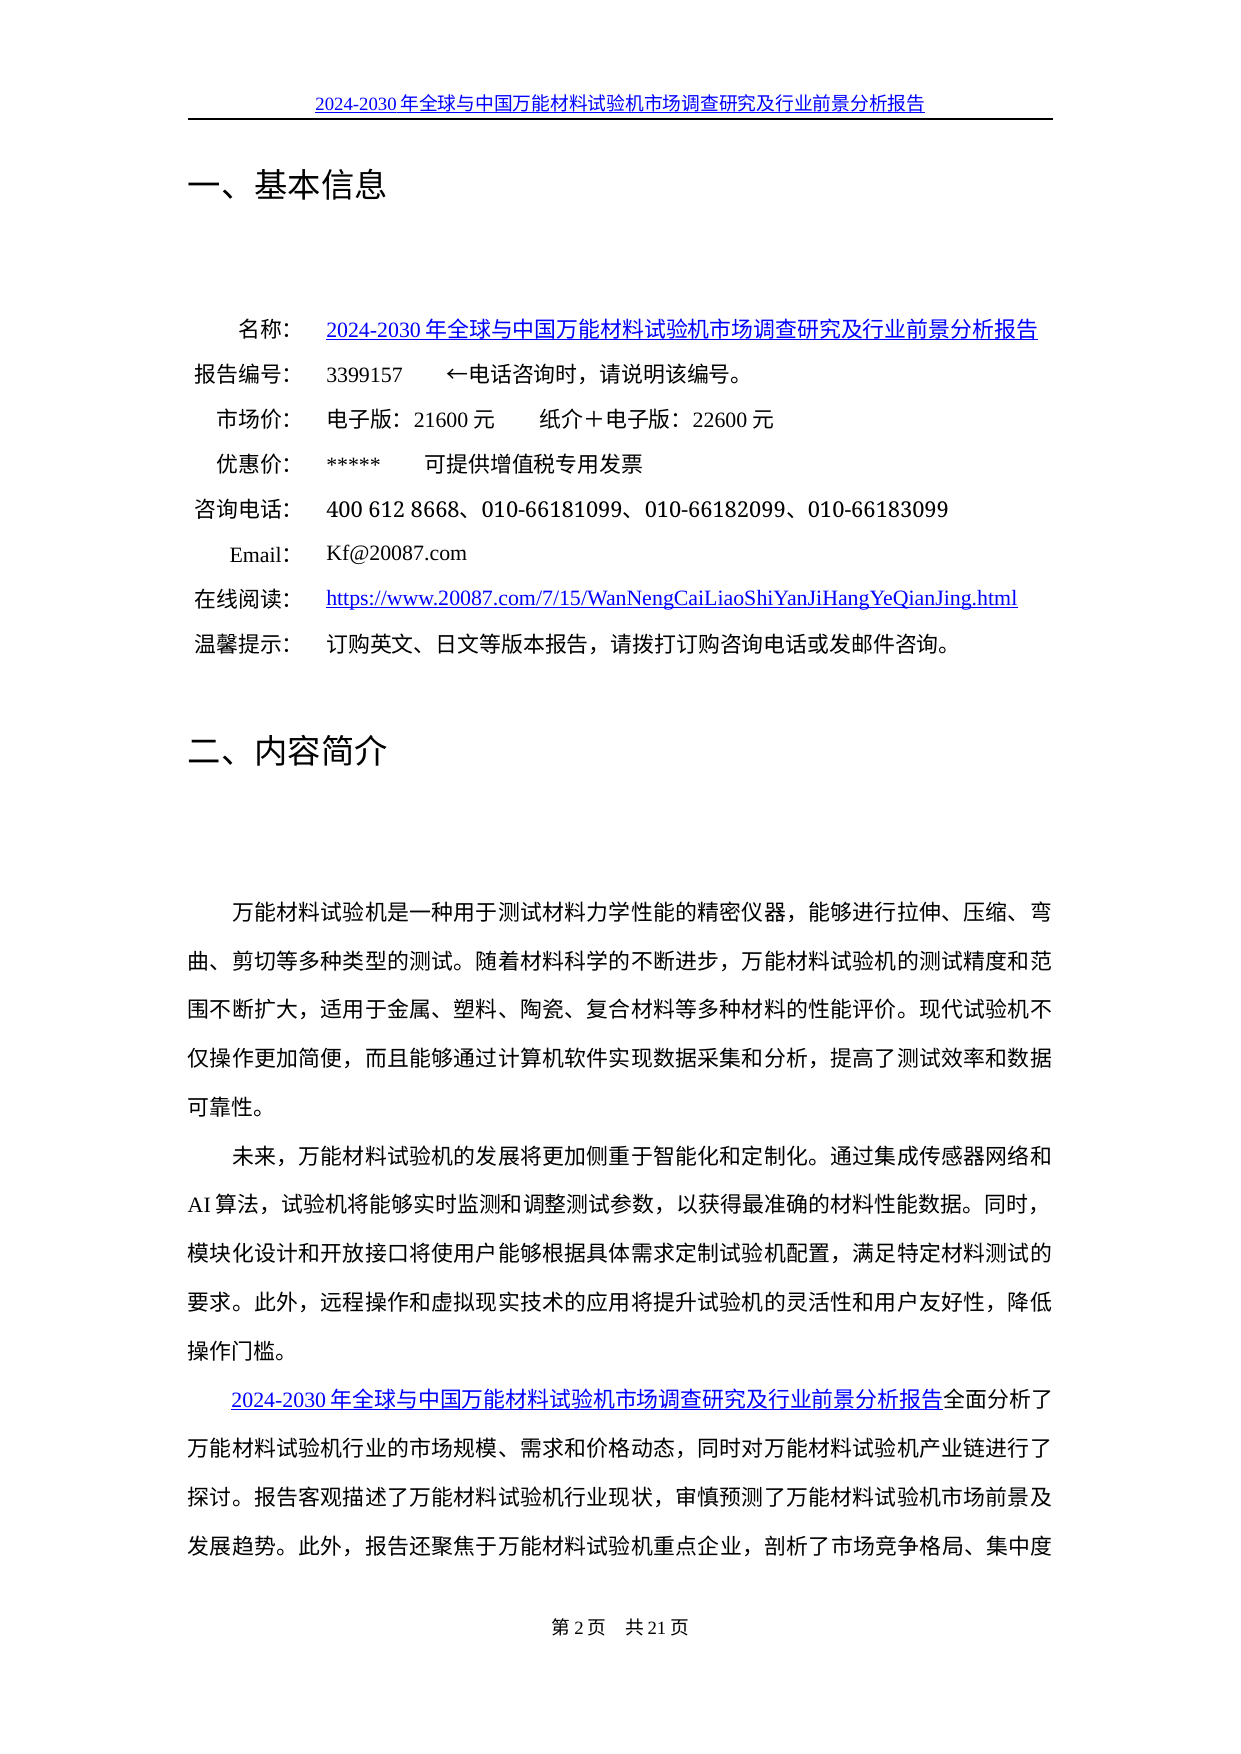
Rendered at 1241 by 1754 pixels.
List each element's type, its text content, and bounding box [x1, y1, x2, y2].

table_cell 咨询电话： [167, 492, 315, 537]
table_cell Email： [167, 537, 315, 582]
table_cell 在线阅读： [167, 582, 315, 627]
table_cell 400 612 8668、010-66181099、010-66182099、010-66183099 [315, 492, 1073, 537]
table_header 名称： [167, 312, 315, 357]
table_cell 优惠价： [167, 447, 315, 492]
table_cell 温馨提示： [167, 627, 315, 672]
table_cell 3399157 ←电话咨询时，请说明该编号。 [315, 357, 1073, 402]
table_cell Kf@20087.com [315, 537, 1073, 582]
table_header 2024-2030年全球与中国万能材料试验机市场调查研究及行业前景分析报告 [315, 312, 1073, 357]
table_cell 市场价： [167, 402, 315, 447]
table_cell 报告编号： [167, 357, 315, 402]
table_cell 电子版：21600 元 纸介＋电子版：22600 元 [315, 402, 1073, 447]
table_cell 订购英文、日文等版本报告，请拨打订购咨询电话或发邮件咨询。 [315, 627, 1073, 672]
title 二、内容简介 [187, 717, 1053, 782]
table_cell [315, 582, 1073, 627]
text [187, 894, 1053, 1561]
title 一、基本信息 [187, 150, 1053, 215]
table_cell ***** 可提供增值税专用发票 [315, 447, 1073, 492]
